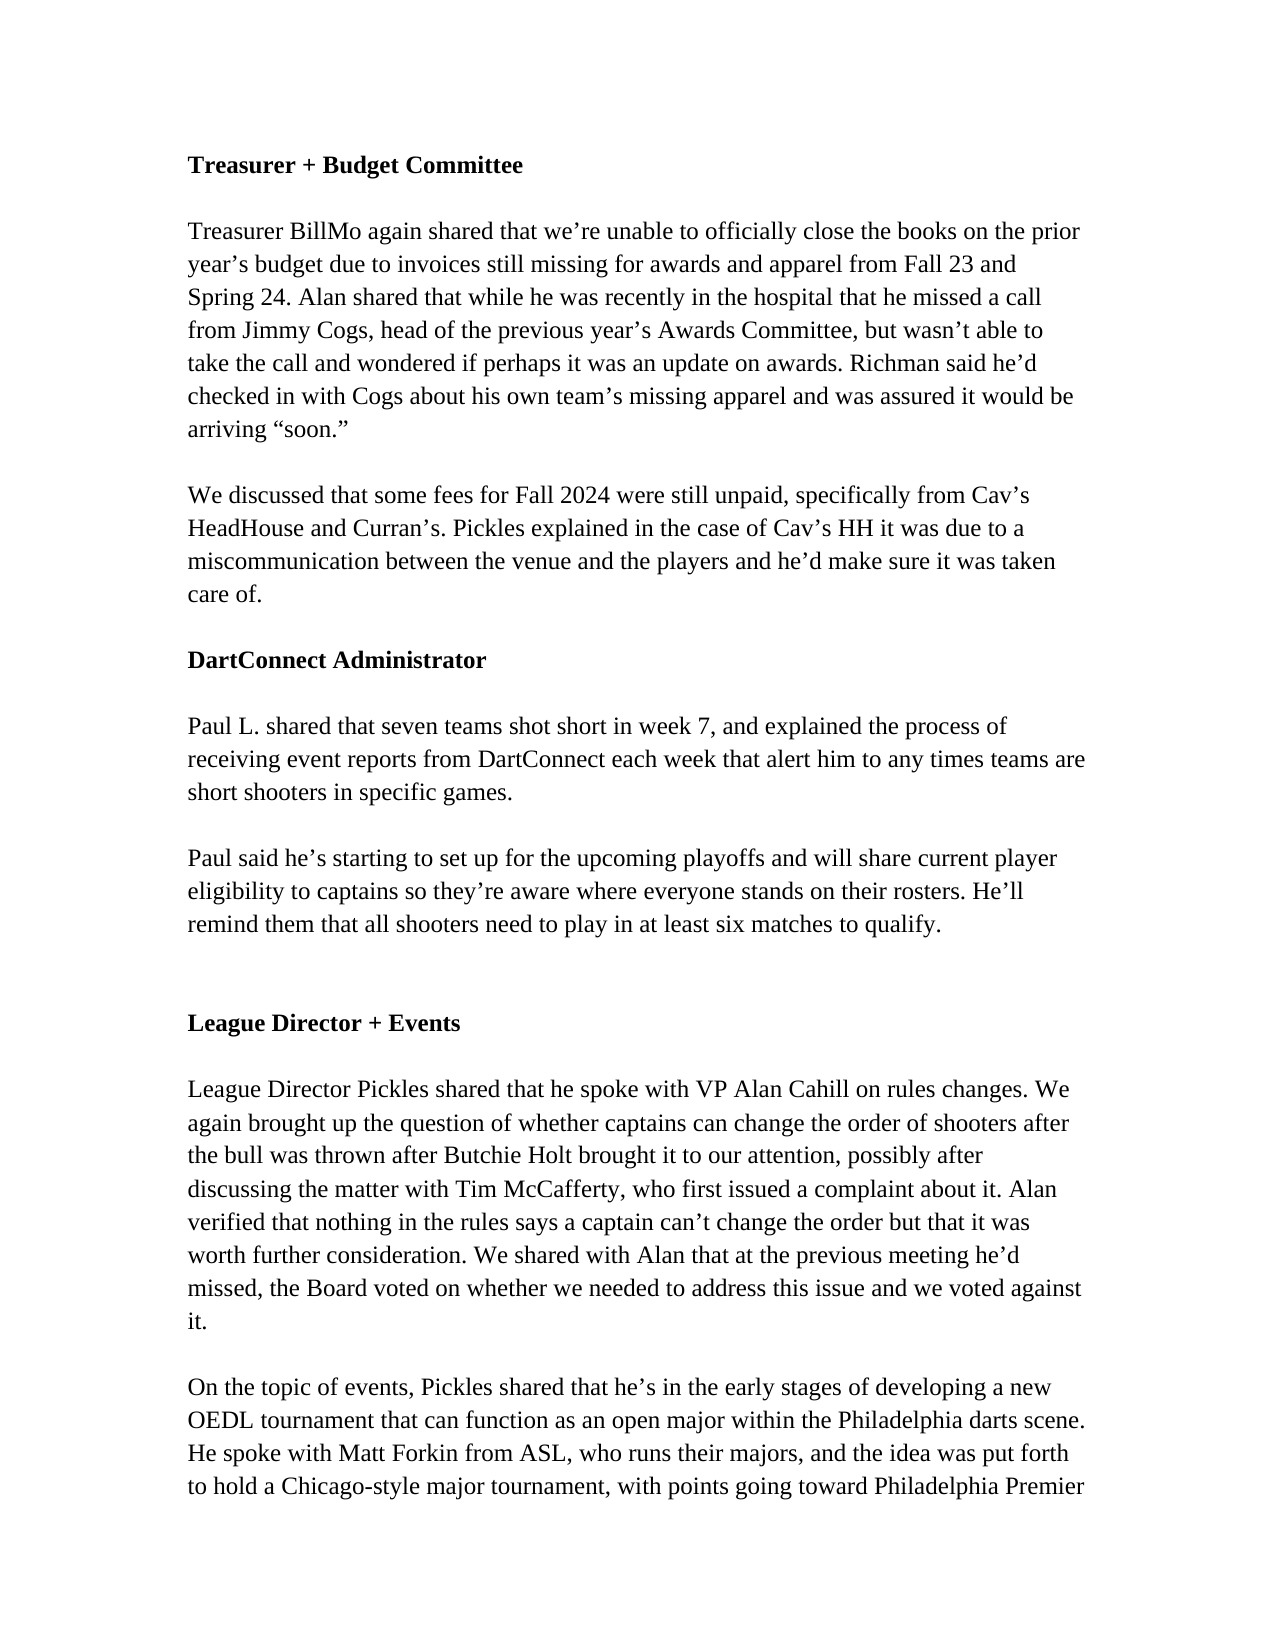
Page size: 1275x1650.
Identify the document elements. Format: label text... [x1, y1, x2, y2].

text DartConnect Administrator [187, 645, 1087, 674]
text League Director Pickles shared that he spoke with VP Alan Cahill on rules changes. We again brought up the question of whether captains can change the order of shooters after the bull was thrown after Butchie Holt brought it to our attention, possibly after discussing the matter with Tim McCafferty, who first issued a complaint about it. Alan verified that nothing in the rules says a captain can’t change the order but that it was worth further consideration. We shared with Alan that at the previous meeting he’d missed, the Board voted on whether we needed to address this issue and we voted against it. [187, 1074, 1087, 1334]
text Paul said he’s starting to set up for the upcoming playoffs and will share current player eligibility to captains so they’re aware where everyone stands on their rosters. He’ll remind them that all shooters need to play in at least six matches to qualify. [187, 843, 1087, 938]
text Treasurer BillMo again shared that we’re unable to officially close the books on the prior year’s budget due to invoices still missing for awards and apparel from Fall 23 and Spring 24. Alan shared that while he was recently in the hospital that he missed a call from Jimmy Cogs, head of the previous year’s Awards Committee, but wasn’t able to take the call and wondered if perhaps it was an update on awards. Richman said he’d checked in with Cogs about his own team’s missing apparel and was assured it would be arriving “soon.” [187, 216, 1087, 443]
text Treasurer + Budget Committee [187, 150, 1087, 179]
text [187, 1372, 1087, 1499]
text Paul L. shared that seven teams shot short in week 7, and explained the process of receiving event reports from DartConnect each week that alert him to any times teams are short shooters in specific games. [187, 711, 1087, 806]
text League Director + Events [187, 1008, 1087, 1037]
text We discussed that some fees for Fall 2024 were still unpaid, specifically from Cav’s HeadHouse and Curran’s. Pickles explained in the case of Cav’s HH it was due to a miscommunication between the venue and the players and he’d make sure it was taken care of. [187, 480, 1087, 608]
